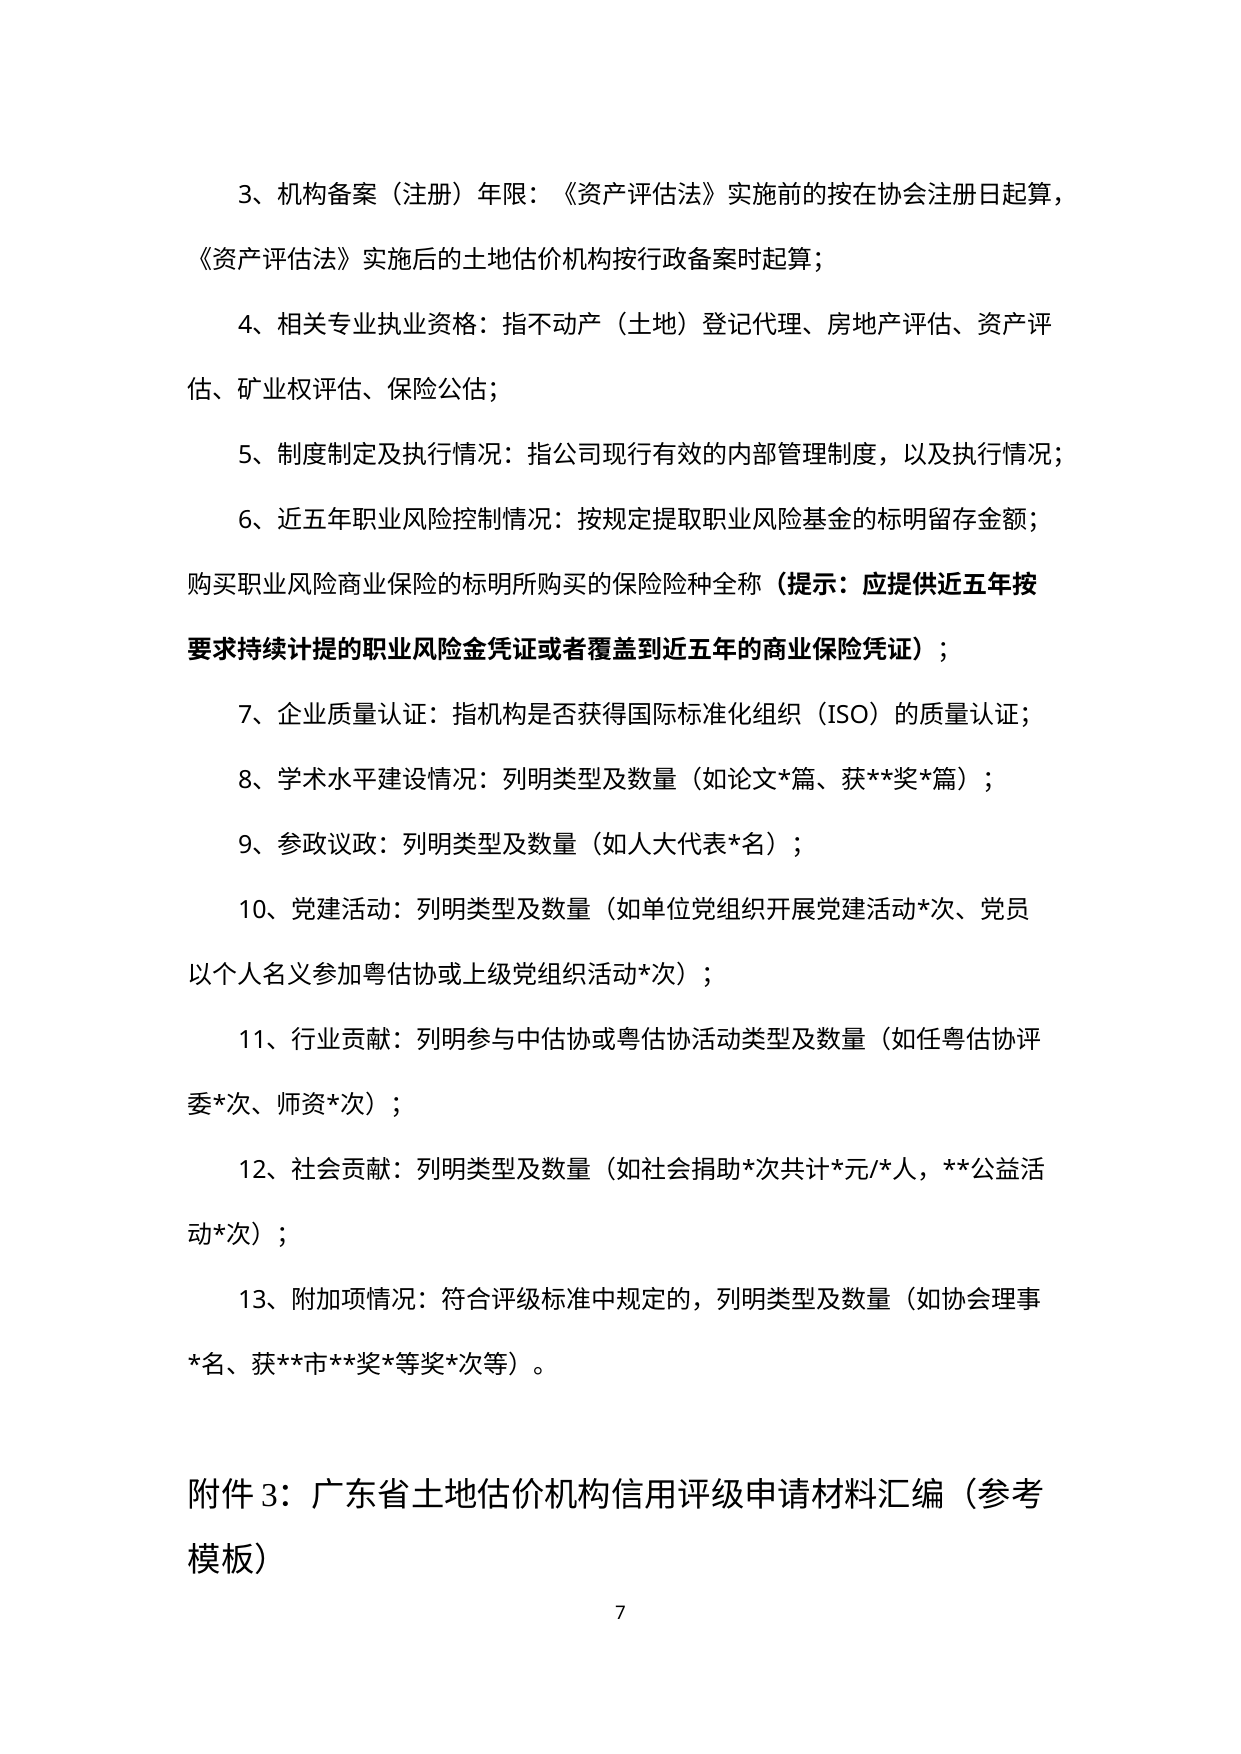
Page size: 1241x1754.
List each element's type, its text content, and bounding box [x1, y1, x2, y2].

text 附件3：广东省土地估价机构信用评级申请材料汇编（参考模板） [187, 1460, 1053, 1590]
text 3、机构备案（注册）年限：《资产评估法》实施前的按在协会注册日起算，《资产评估法》实施后的土地估价机构按行政备案时起算； [187, 160, 1053, 290]
text 9、参政议政：列明类型及数量（如人大代表*名）； [187, 810, 1053, 875]
text 6、近五年职业风险控制情况：按规定提取职业风险基金的标明留存金额；购买职业风险商业保险的标明所购买的保险险种全称（提示：应提供近五年按要求持续计提的职业风险金凭证或者覆盖到近五年的商业保险凭证）； [187, 485, 1053, 680]
text 10、党建活动：列明类型及数量（如单位党组织开展党建活动*次、党员以个人名义参加粤估协或上级党组织活动*次）； [187, 875, 1053, 1005]
text 13、附加项情况：符合评级标准中规定的，列明类型及数量（如协会理事*名、获**市**奖*等奖*次等）。 [187, 1265, 1053, 1395]
text 8、学术水平建设情况：列明类型及数量（如论文*篇、获**奖*篇）； [187, 745, 1053, 810]
text 7、企业质量认证：指机构是否获得国际标准化组织（ISO）的质量认证； [187, 680, 1053, 745]
text 5、制度制定及执行情况：指公司现行有效的内部管理制度，以及执行情况； [187, 420, 1053, 485]
text 12、社会贡献：列明类型及数量（如社会捐助*次共计*元/*人，**公益活动*次）； [187, 1135, 1053, 1265]
text 4、相关专业执业资格：指不动产（土地）登记代理、房地产评估、资产评估、矿业权评估、保险公估； [187, 290, 1053, 420]
text 11、行业贡献：列明参与中估协或粤估协活动类型及数量（如任粤估协评委*次、师资*次）； [187, 1005, 1053, 1135]
